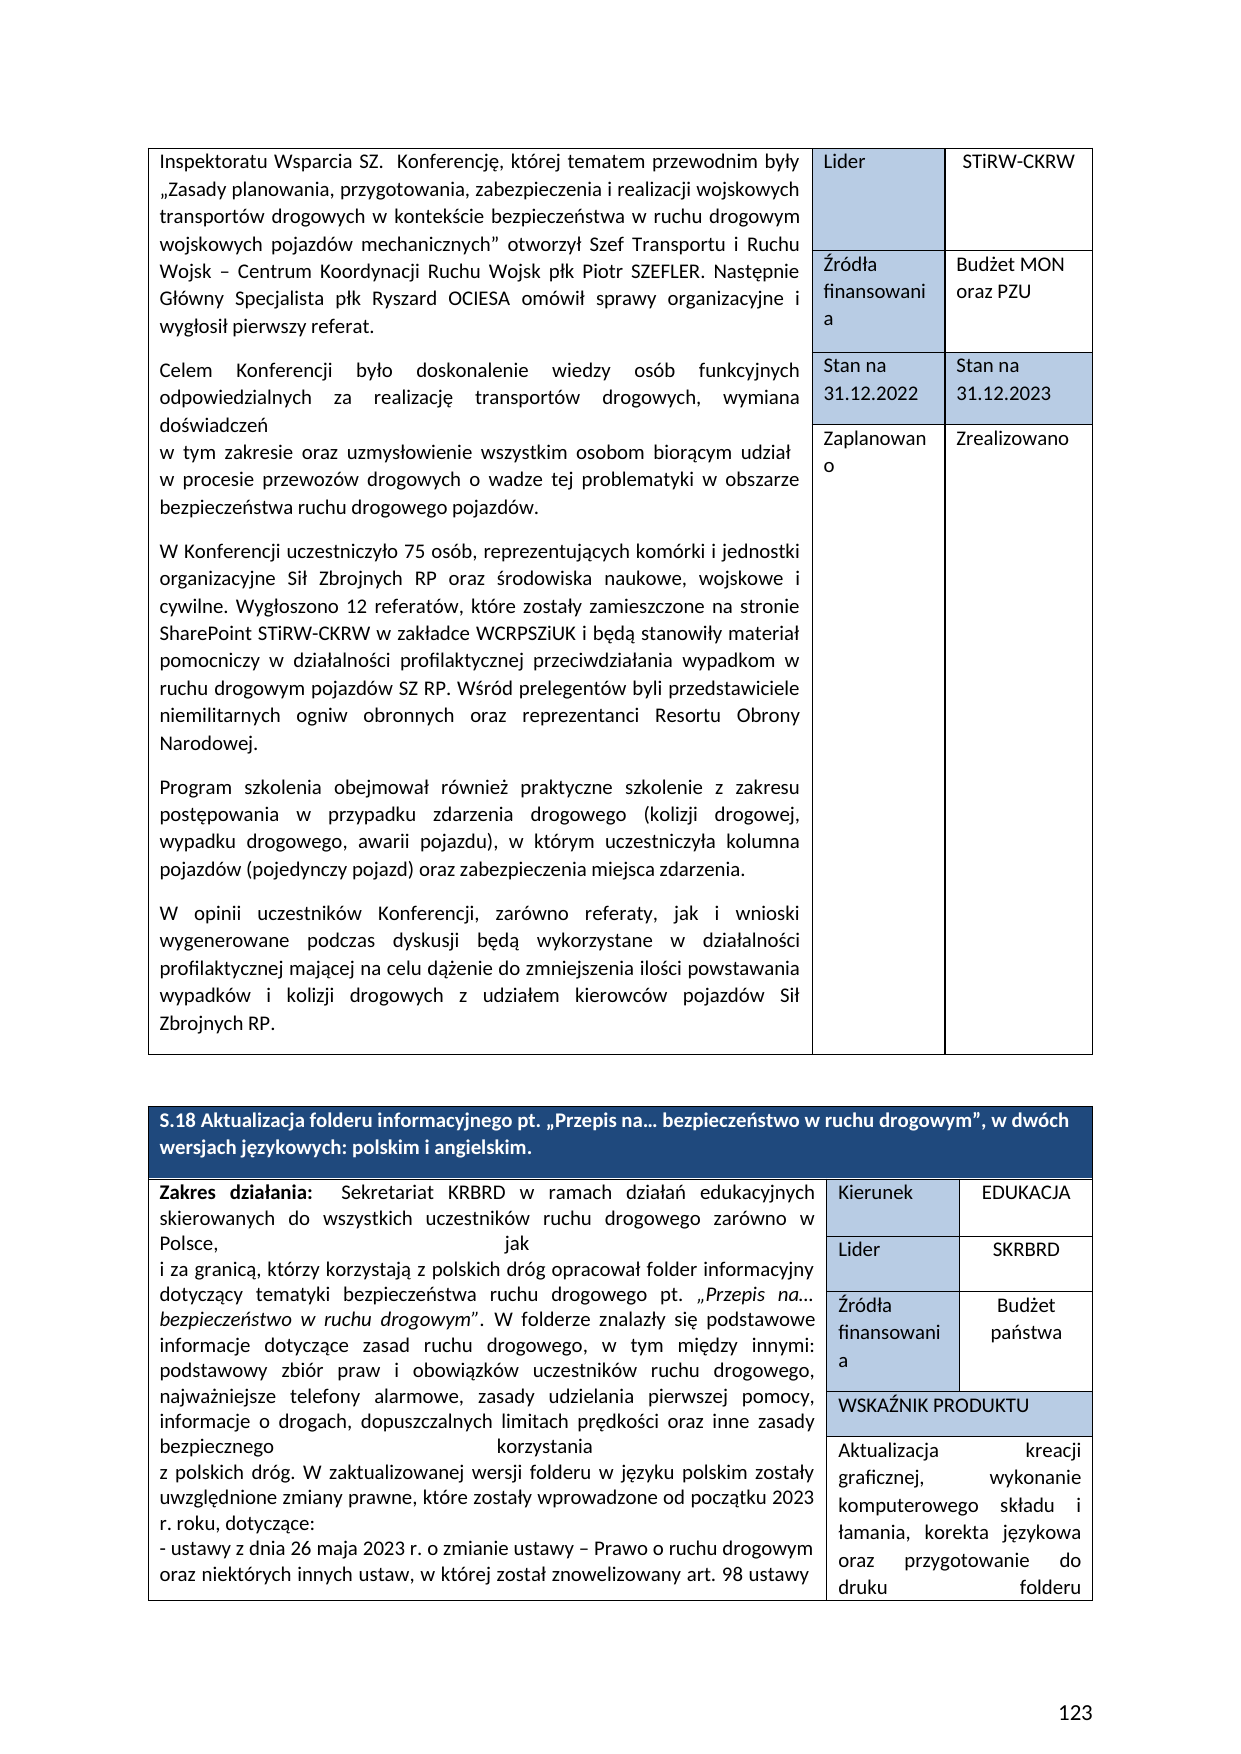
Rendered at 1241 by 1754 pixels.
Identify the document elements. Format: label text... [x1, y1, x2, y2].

table_cell Lider [813, 149, 944, 250]
table_cell Stan na 31.12.2023 [946, 353, 1092, 424]
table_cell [827, 1437, 1092, 1599]
table_header S.18 Aktualizacja folderu informacyjnego pt. „Przepis na… bezpieczeństwo w ruchu drogowym”, w dwóch wersjach językowych: polskim i angielskim. [149, 1107, 1092, 1178]
table_cell Źródła finansowania [827, 1292, 959, 1391]
table_cell Zrealizowano [946, 425, 1092, 1054]
table_cell Źródła finansowania [813, 251, 944, 352]
table_cell STiRW-CKRW [946, 149, 1092, 250]
table_cell Zakres działania: Sekretariat KRBRD w ramach działań edukacyjnych skierowanych do wszystkich uczestników ruchu drogowego zarówno w Polsce, jak i za granicą, którzy korzystają z polskich dróg opracował folder informacyjny dotyczący tematyki bezpieczeństwa ruchu drogowego pt. „Przepis na… bezpieczeństwo w ruchu drogowym”. W folderze znalazły się podstawowe informacje dotyczące zasad ruchu drogowego, w tym między innymi: podstawowy zbiór praw i obowiązków uczestników ruchu drogowego, najważniejsze telefony alarmowe, zasady udzielania pierwszej pomocy, informacje o drogach, dopuszczalnych limitach prędkości oraz inne zasady bezpiecznego korzystania z polskich dróg. W zaktualizowanej wersji folderu w języku polskim zostały uwzględnione zmiany prawne, które zostały wprowadzone od początku 2023 r. roku, dotyczące: - ustawy z dnia 26 maja 2023 r. o zmianie ustawy – Prawo o ruchu drogowym oraz niektórych innych ustaw, w której został znowelizowany art. 98 ustawy z dnia 5 stycznia 2011 r. o kierujących pojazdami, w zakresie informacji o otrzymanej liczbie punktów zgromadzone w centralnej ewidencji kierowców będą z niej usuwane z upływem 1 roku, a nie jak dotychczas – z upływem dwóch lat. Ponadto w art. 8 ustawy zmieniono ustawę z dnia 2 grudnia 2021 r. o zmianie ustawy – Prawo o ruchu drogowym oraz niektórych innych ustaw. W wyniku tej zmiany, osoba wpisana do ewidencji kierujących, nie częściej niż raz na 6 miesięcy, będzie mogła na własny koszt uczestniczyć w szkoleniu prowadzonym z wyłączeniem możliwości odbycia szkolenia z wykorzystaniem środków porozumiewania się na odległość, którego odbycie spowoduje zmniejszenie liczby punktów za naruszenie przepisów ruchu drogowego; - ustawy z dnia 26 maja 2023 r. o zmianie ustawy o autostradach płatnych oraz o Krajowym Funduszu Drogowym oraz niektórych innych ustaw, gdzie zgodnie z tymi zmianami kierujący pojazdem kategorii N2 lub N3 lub zespołem pojazdów o długości ponad 7 m na autostradzie lub drodze ekspresowej o trzech lub więcej wyznaczonych pasach ruchu na jezdni w jednym kierunku, będzie obowiązany korzystać wyłącznie z dwóch pasów ruchu przeznaczonych dla danego kierunku, znajdujących się najbliżej prawej krawędzi jezdni. Ponadto kierującemu pojazdem kategorii N2 lub N3 zabrania się wyprzedzania pojazdu samochodowego na autostradzie i drodze ekspresowej o wyłącznie dwóch pasach ruchu przeznaczonych dla danego kierunku ruchu, chyba że pojazd ten porusza się z prędkością znacznie mniejszą od dopuszczalnej dla pojazdów kategorii N2 lub N3 obowiązującej na danej drodze. Zakazu tego nie będzie się stosować do wyprzedzania pojazdów wykonujących na drodze prace porządkowe, remontowe lub modernizacyjne wysyłających żółte sygnały błyskowe. Osiągnięte rezultaty: W związku ze zmianami prawnymi w połowie 2023 r., zaistniała konieczność aktualizacji folderu i wydanie go poza językiem polskim, również w języku angielskim. Folder stanowi ważny element edukacji wszystkich uczestników ruchu drogowego, w tym dla wielu przybywających do Polski. Celem opracowania tego folderu było podniesienie świadomości o aktualnie obowiązujących przepisach dotyczących bezpieczeństwa ruchu drogowego, a skierowany był do wszystkich uczestników ruchu drogowego, również do cudzoziemców poruszających się po polskich drogach. Folder można pobrać w wersji elektronicznej poprzez link: https://www.krbrd.gov.pl/2738-2/ [149, 1180, 826, 1599]
table_cell Zaplanowano [813, 425, 944, 1054]
table_cell Kierunek [827, 1180, 959, 1236]
table_cell Budżet państwa [960, 1292, 1092, 1391]
table_cell Lider [827, 1237, 959, 1291]
table_cell SKRBRD [960, 1237, 1092, 1291]
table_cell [149, 149, 812, 1054]
table_cell Stan na 31.12.2022 [813, 353, 944, 424]
table_cell EDUKACJA [960, 1180, 1092, 1236]
table_cell WSKAŹNIK PRODUKTU [827, 1392, 1092, 1436]
table_cell Budżet MON oraz PZU [946, 251, 1092, 352]
